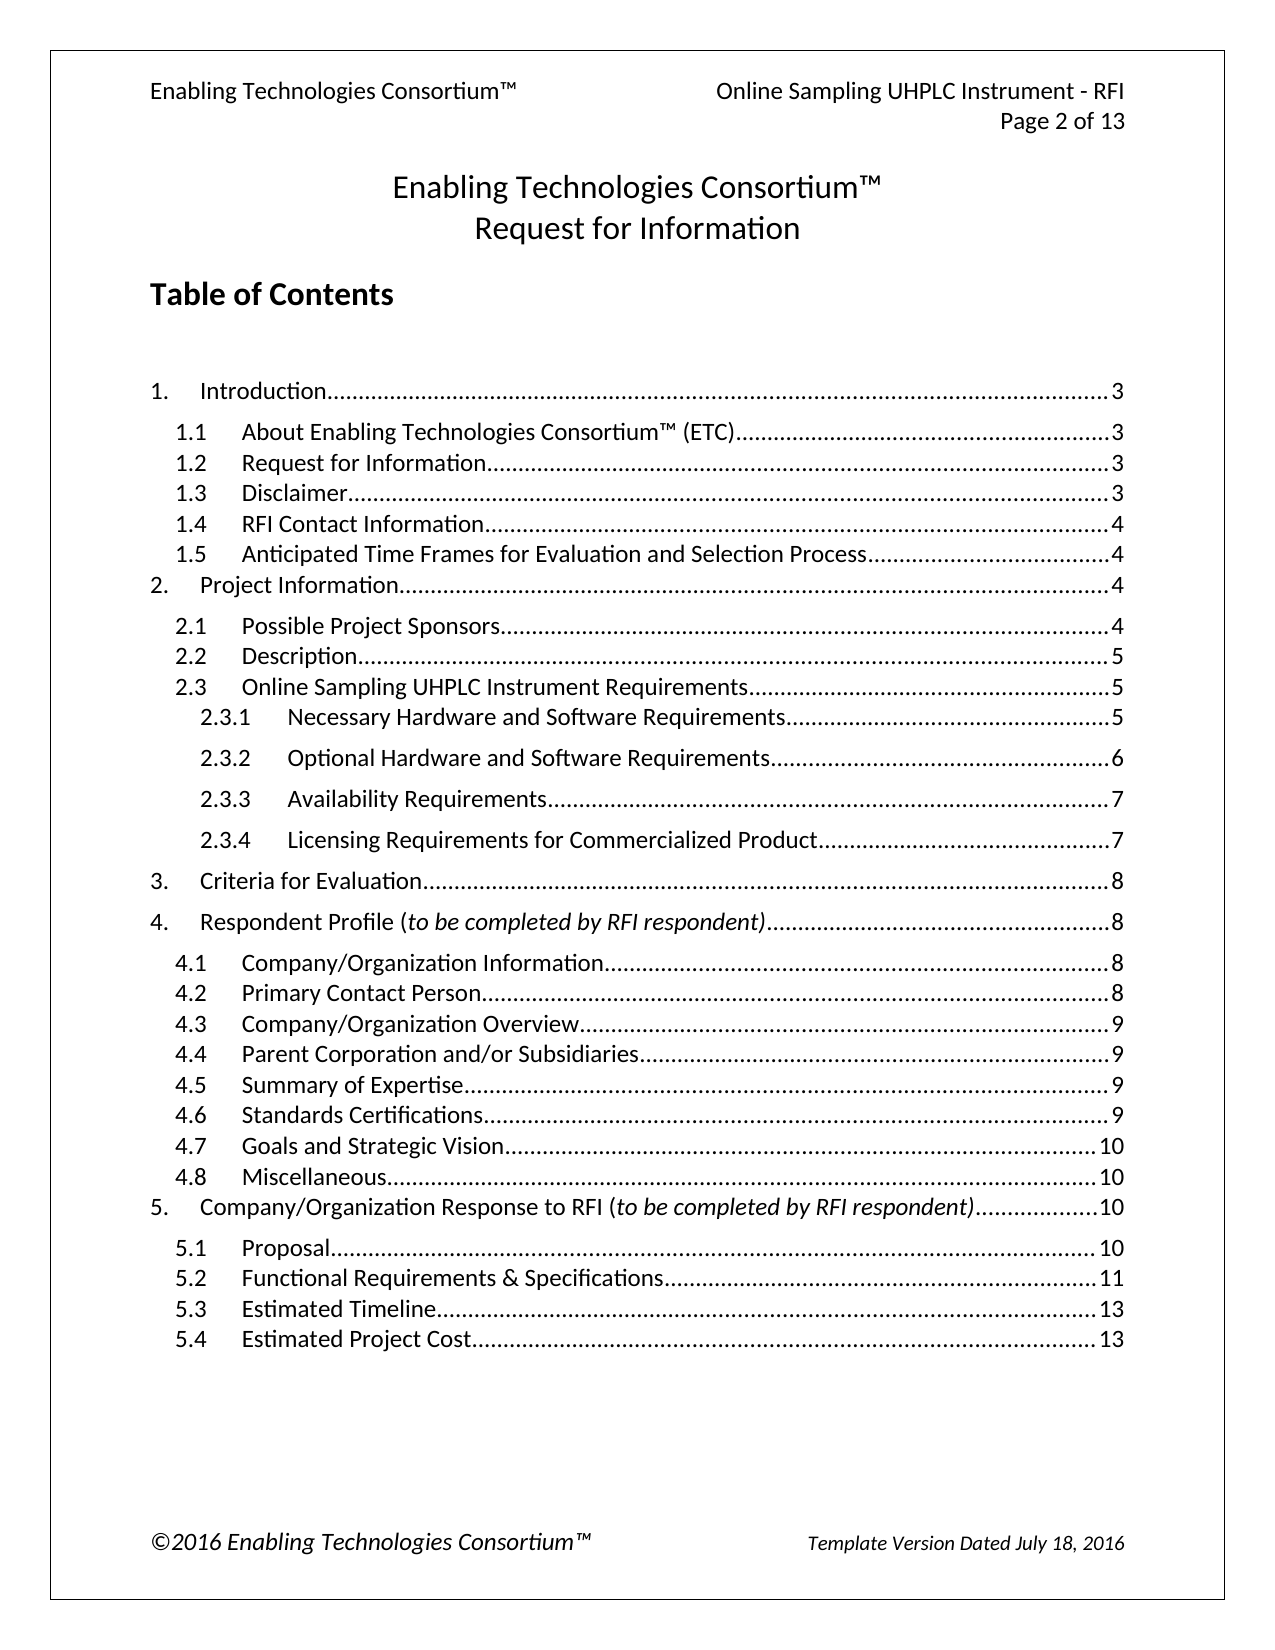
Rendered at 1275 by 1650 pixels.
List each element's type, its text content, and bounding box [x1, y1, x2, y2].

text Enabling Technologies Consortium™ [150, 167, 1125, 207]
text Request for Information [150, 207, 1125, 248]
